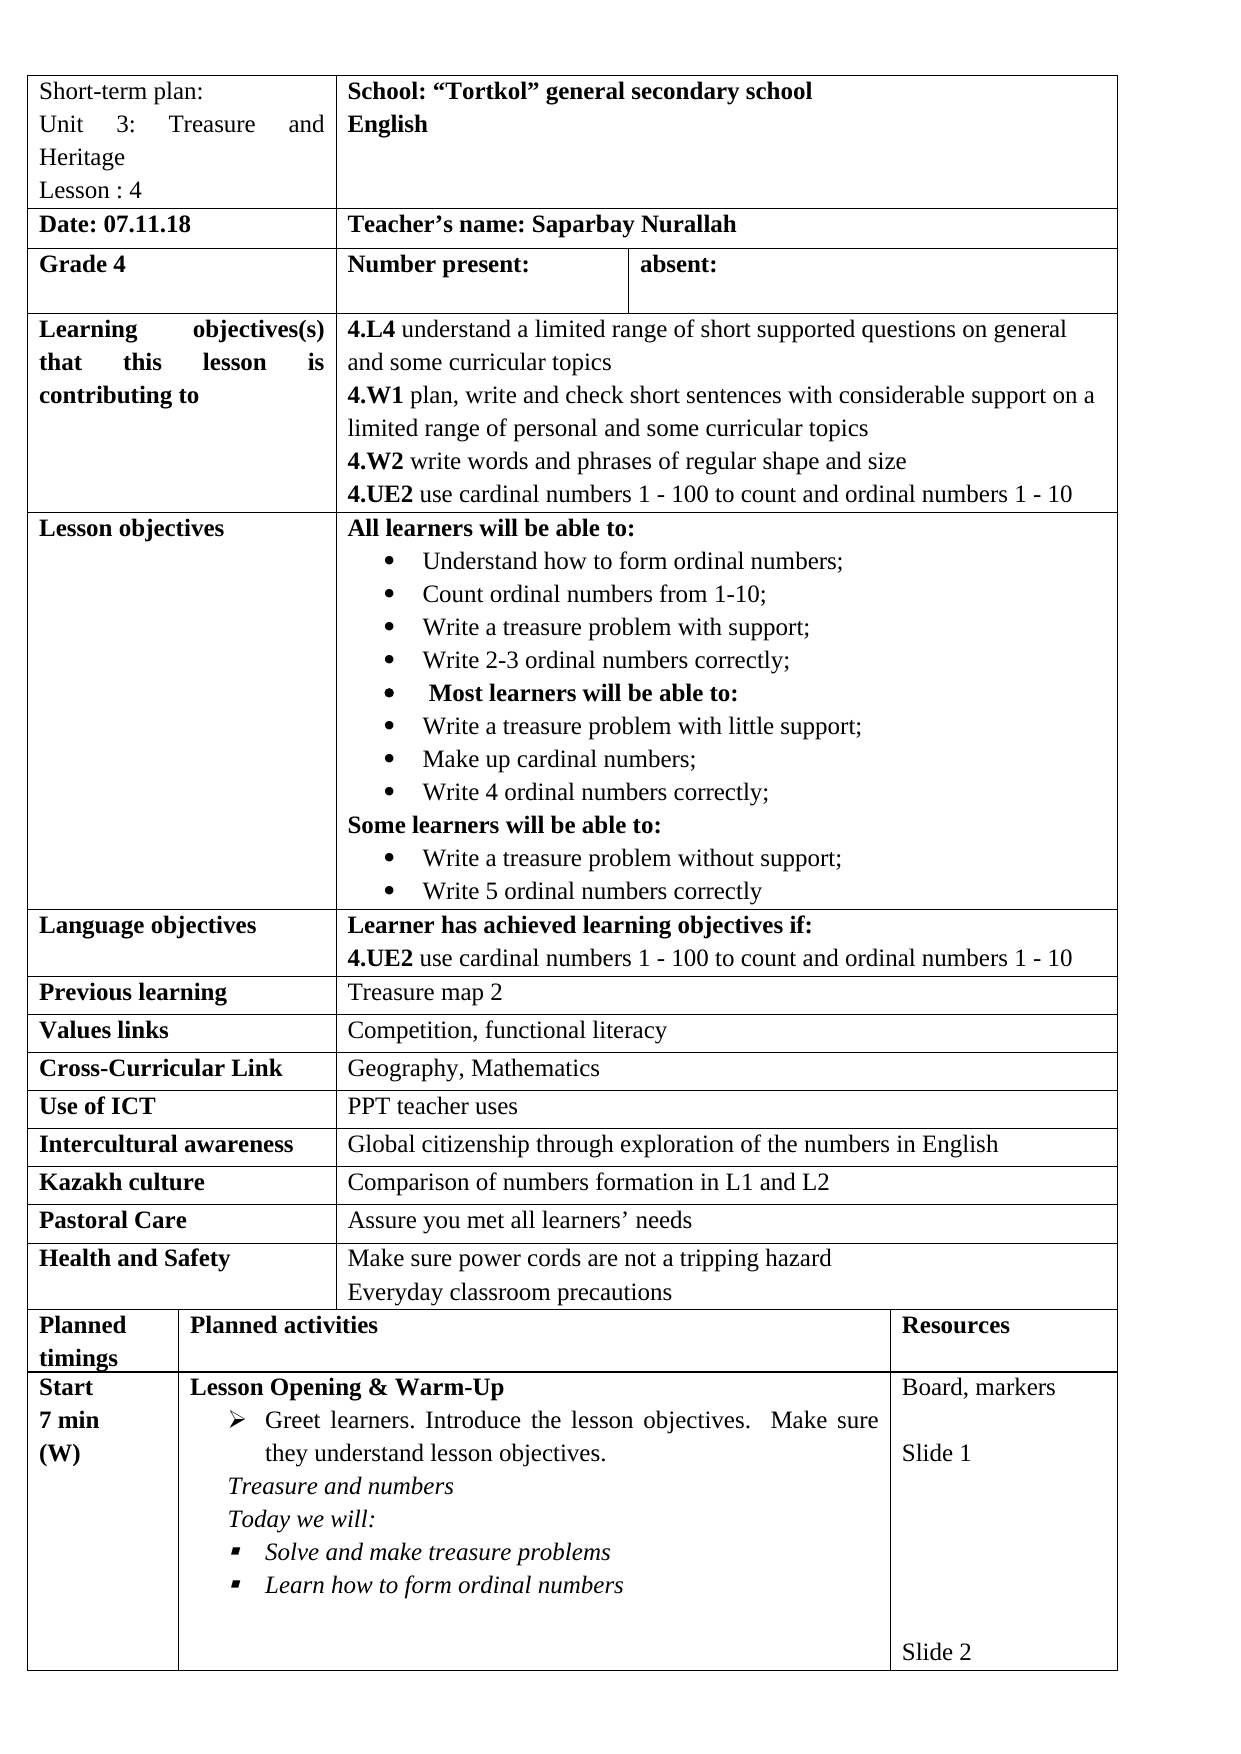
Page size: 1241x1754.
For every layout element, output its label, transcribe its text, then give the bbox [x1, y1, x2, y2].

table_cell Treasure map 2 [337, 977, 1117, 1014]
table_cell Date: 07.11.18 [28, 209, 336, 248]
table_cell Planned timings [28, 1310, 178, 1371]
table_cell 4.L4 understand a limited range of short supported questions on general and some curricular topics 4.W1 plan, write and check short sentences with considerable support on a limited range of personal and some curricular topics 4.W2 write words and phrases of regular shape and size 4.UE2 use cardinal numbers 1 - 100 to count and ordinal numbers 1 - 10 [337, 314, 1117, 512]
table_cell Comparison of numbers formation in L1 and L2 [337, 1167, 1117, 1204]
table_cell Kazakh culture [28, 1167, 336, 1204]
table_header Short-term plan: Unit 3: Treasure and Heritage Lesson : 4 [28, 76, 336, 208]
table_cell PPT teacher uses [337, 1091, 1117, 1128]
table_cell Cross-Curricular Link [28, 1053, 336, 1090]
table_cell Language objectives [28, 910, 336, 976]
table_cell Planned activities [179, 1310, 890, 1371]
table_header School: “Tortkol” general secondary school English [337, 76, 1117, 208]
table_cell All learners will be able to: Understand how to form ordinal numbers; Count ordinal numbers from 1-10; Write a treasure problem with support; Write 2-3 ordinal numbers correctly; Most learners will be able to: Write a treasure problem with little support; Make up cardinal numbers; Write 4 ordinal numbers correctly; Some learners will be able to: Write a treasure problem without support; Write 5 ordinal numbers correctly [337, 513, 1117, 909]
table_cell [179, 1373, 890, 1669]
table_cell Number present: [337, 249, 628, 313]
table_cell Use of ICT [28, 1091, 336, 1128]
table_cell Health and Safety [28, 1244, 336, 1309]
table_cell Teacher’s name: Saparbay Nurallah [337, 209, 1117, 248]
table_cell Global citizenship through exploration of the numbers in English [337, 1129, 1117, 1166]
table_cell Values links [28, 1015, 336, 1052]
table_cell Assure you met all learners’ needs [337, 1205, 1117, 1242]
table_cell Start 7 min (W) [28, 1373, 178, 1669]
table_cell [891, 1373, 1117, 1669]
table_cell Grade 4 [28, 249, 336, 313]
table_cell absent: [629, 249, 1117, 313]
table_cell Intercultural awareness [28, 1129, 336, 1166]
table_cell Learner has achieved learning objectives if: 4.UE2 use cardinal numbers 1 - 100 to count and ordinal numbers 1 - 10 [337, 910, 1117, 976]
table_cell Learning objectives(s) that this lesson is contributing to [28, 314, 336, 512]
table_cell Lesson objectives [28, 513, 336, 909]
table_cell Resources [891, 1310, 1117, 1371]
table_cell Previous learning [28, 977, 336, 1014]
table_cell Geography, Mathematics [337, 1053, 1117, 1090]
table_cell Pastoral Care [28, 1205, 336, 1242]
table_cell Make sure power cords are not a tripping hazard Everyday classroom precautions [337, 1244, 1117, 1309]
table_cell Competition, functional literacy [337, 1015, 1117, 1052]
